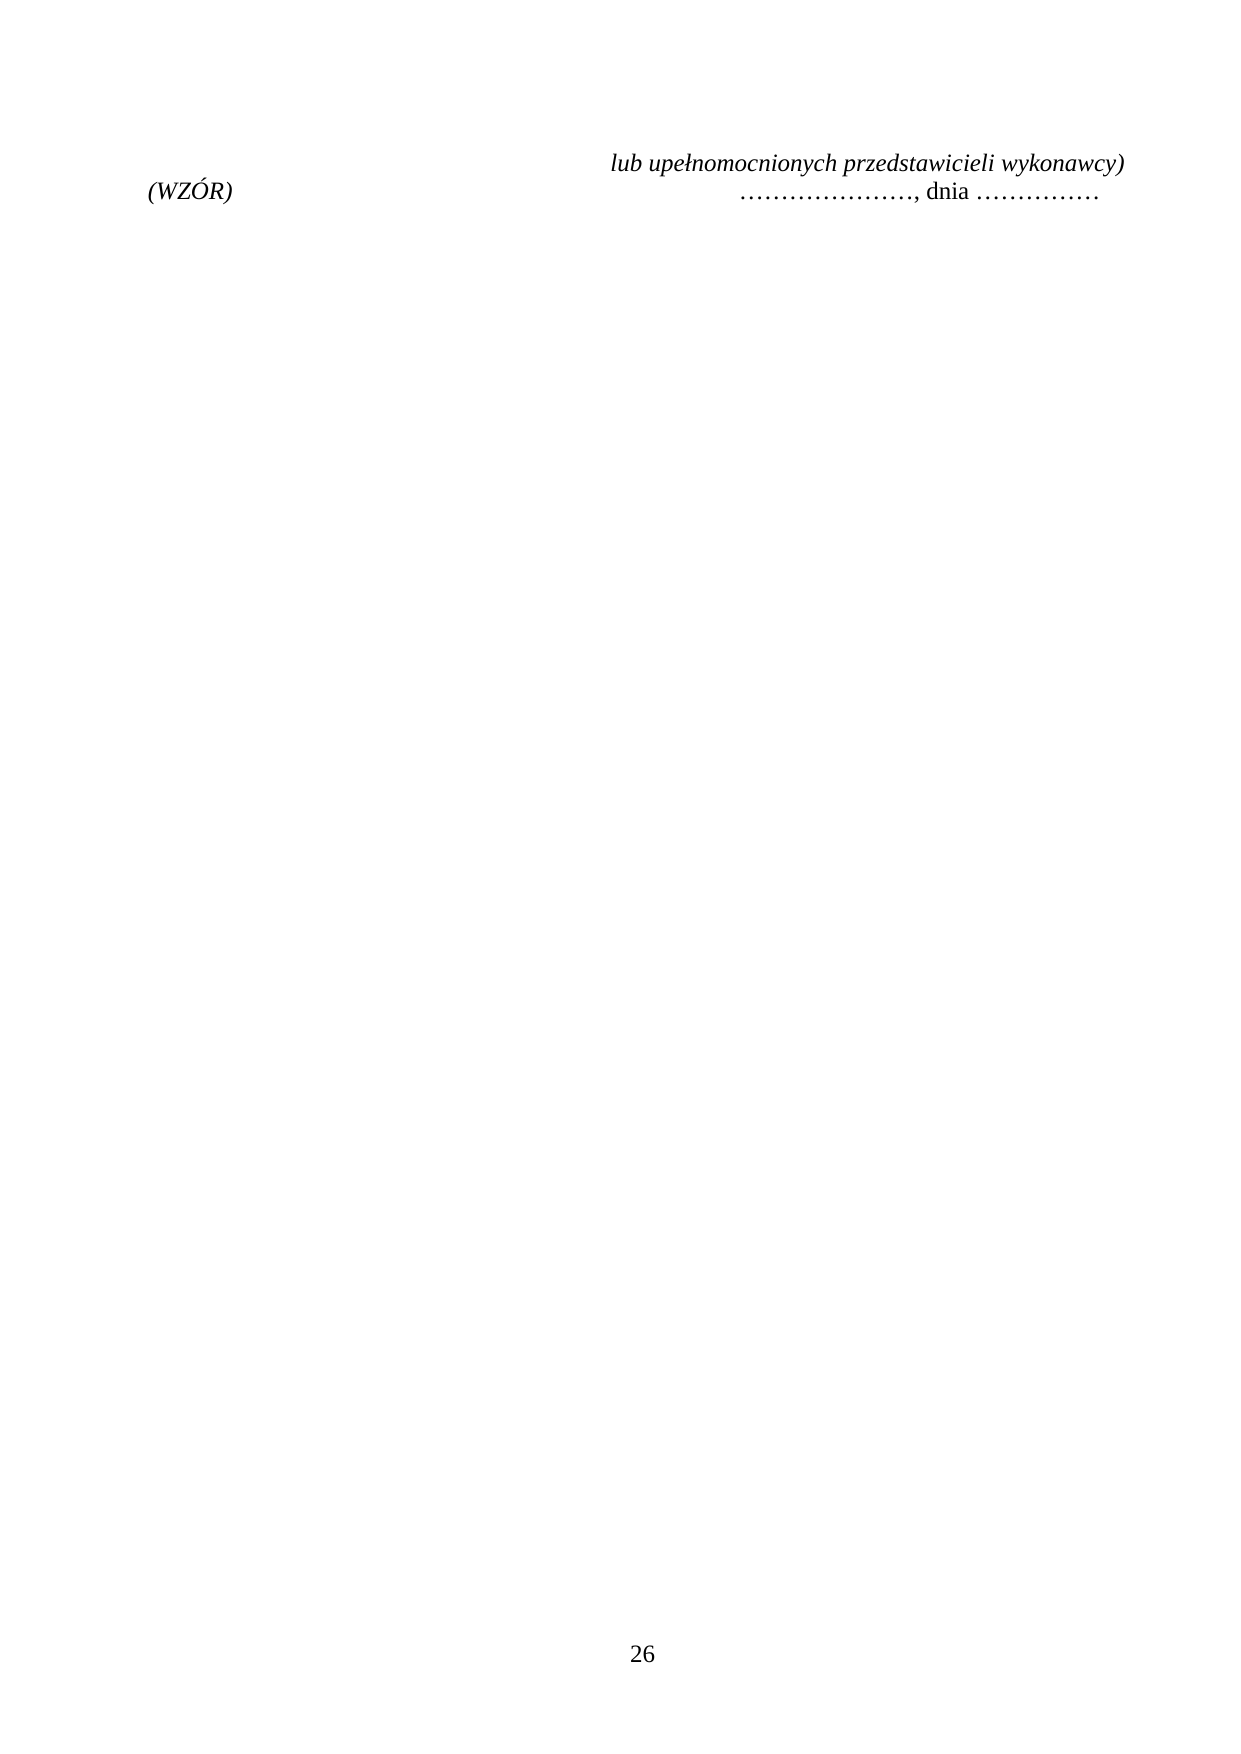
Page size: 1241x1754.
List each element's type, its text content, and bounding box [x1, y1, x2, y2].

text lub upełnomocnionych przedstawicieli wykonawcy) [598, 148, 1137, 176]
text (WZÓR) …………………, dnia …………… [148, 176, 1137, 205]
